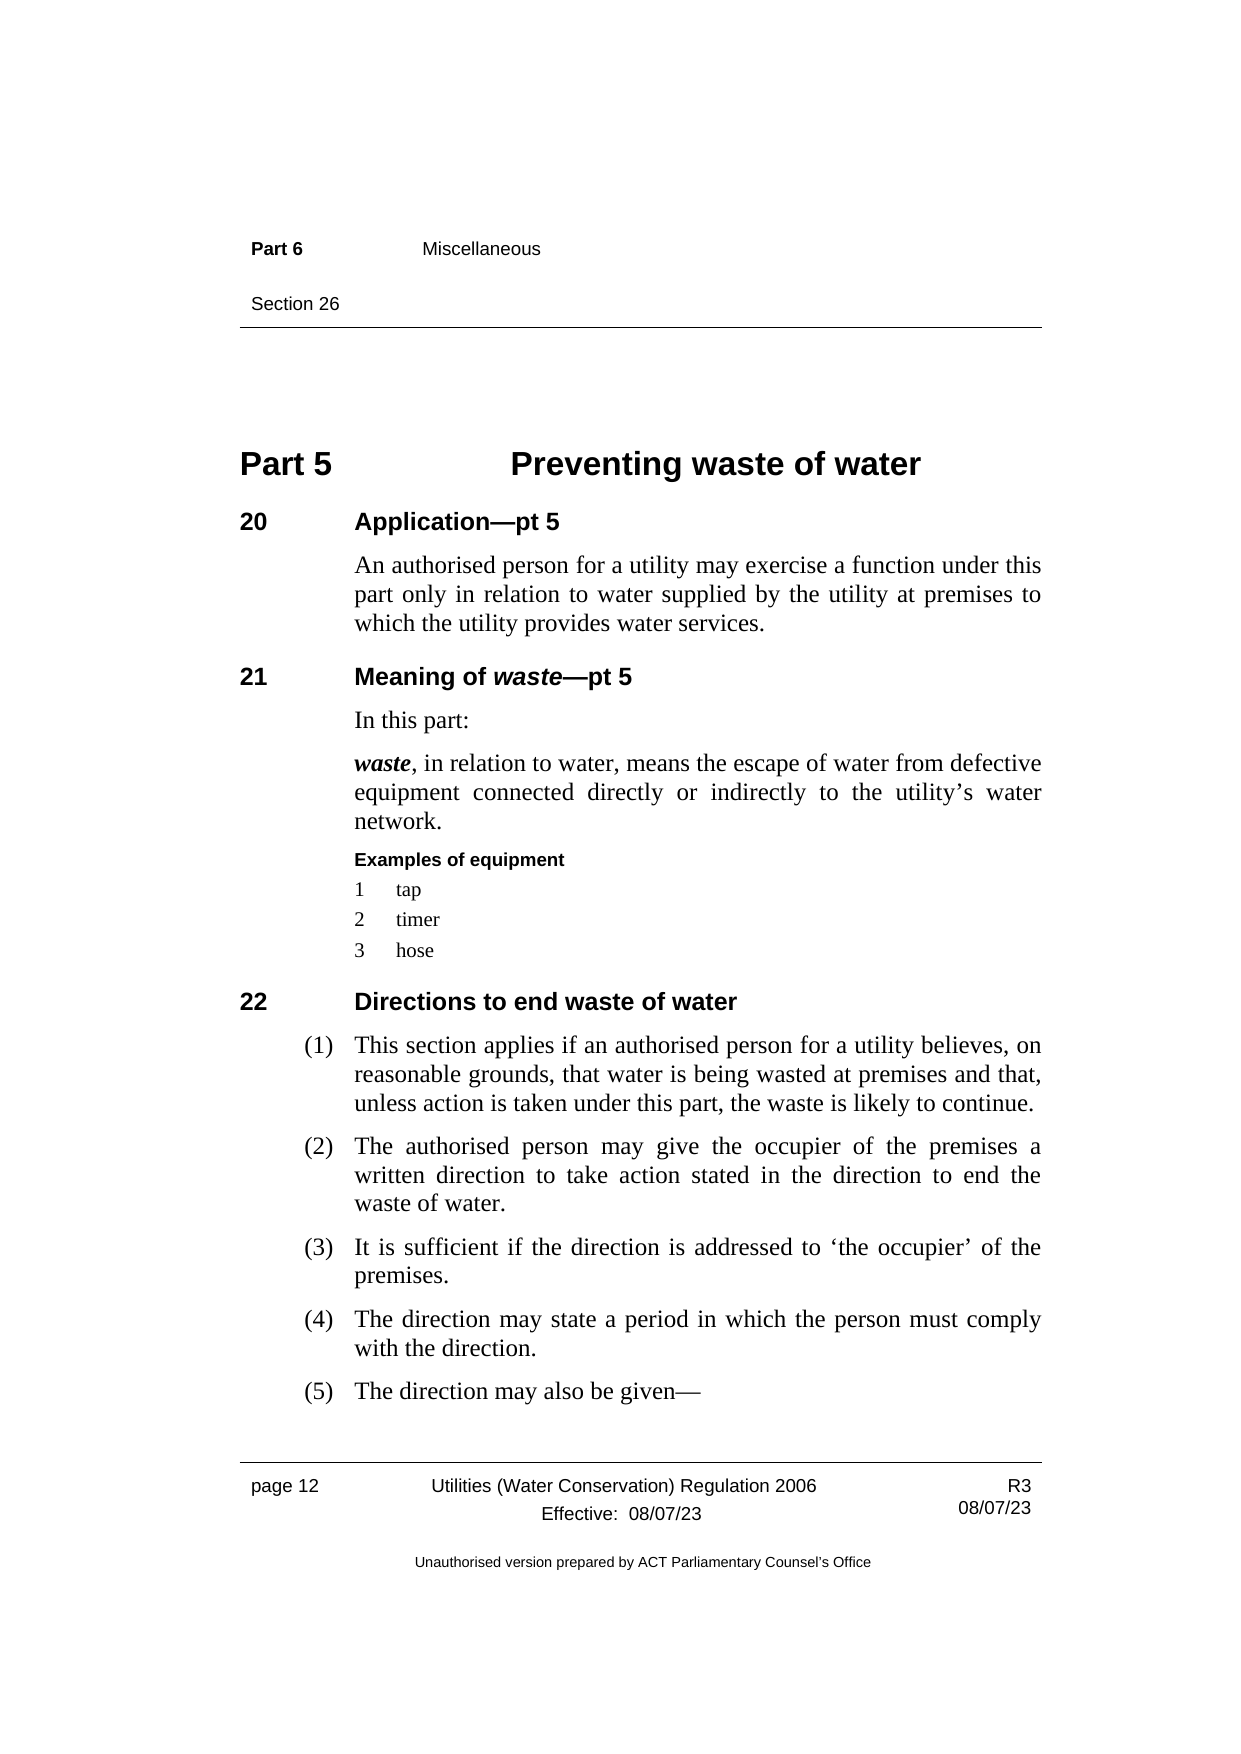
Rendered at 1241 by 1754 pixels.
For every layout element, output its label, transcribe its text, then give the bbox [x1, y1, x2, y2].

text (2) The authorised person may give the occupier of the premises a written direction to take action stated in the direction to end the waste of water. [239, 1131, 1042, 1217]
text In this part: [354, 705, 1042, 734]
text (4) The direction may state a period in which the person must comply with the direction. [239, 1304, 1042, 1361]
text Part 5 Preventing waste of water [239, 444, 1042, 482]
text 22 Directions to end waste of water [239, 987, 1042, 1016]
text 21 Meaning of waste—pt 5 [239, 662, 1042, 691]
text An authorised person for a utility may exercise a function under this part only in relation to water supplied by the utility at premises to which the utility provides water services. [354, 551, 1042, 637]
text 1 tap [354, 877, 1042, 901]
text waste, in relation to water, means the escape of water from defective equipment connected directly or indirectly to the utility’s water network. [354, 748, 1042, 835]
text 2 timer [354, 907, 1042, 931]
text 3 hose [354, 938, 1042, 962]
text (1) This section applies if an authorised person for a utility believes, on reasonable grounds, that water is being wasted at premises and that, unless action is taken under this part, the waste is likely to continue. [239, 1030, 1042, 1116]
text Examples of equipment [354, 849, 1042, 871]
text (5) The direction may also be given— [239, 1376, 1042, 1405]
text (3) It is sufficient if the direction is addressed to ‘the occupier’ of the premises. [239, 1232, 1042, 1289]
text 20 Application—pt 5 [239, 507, 1042, 536]
